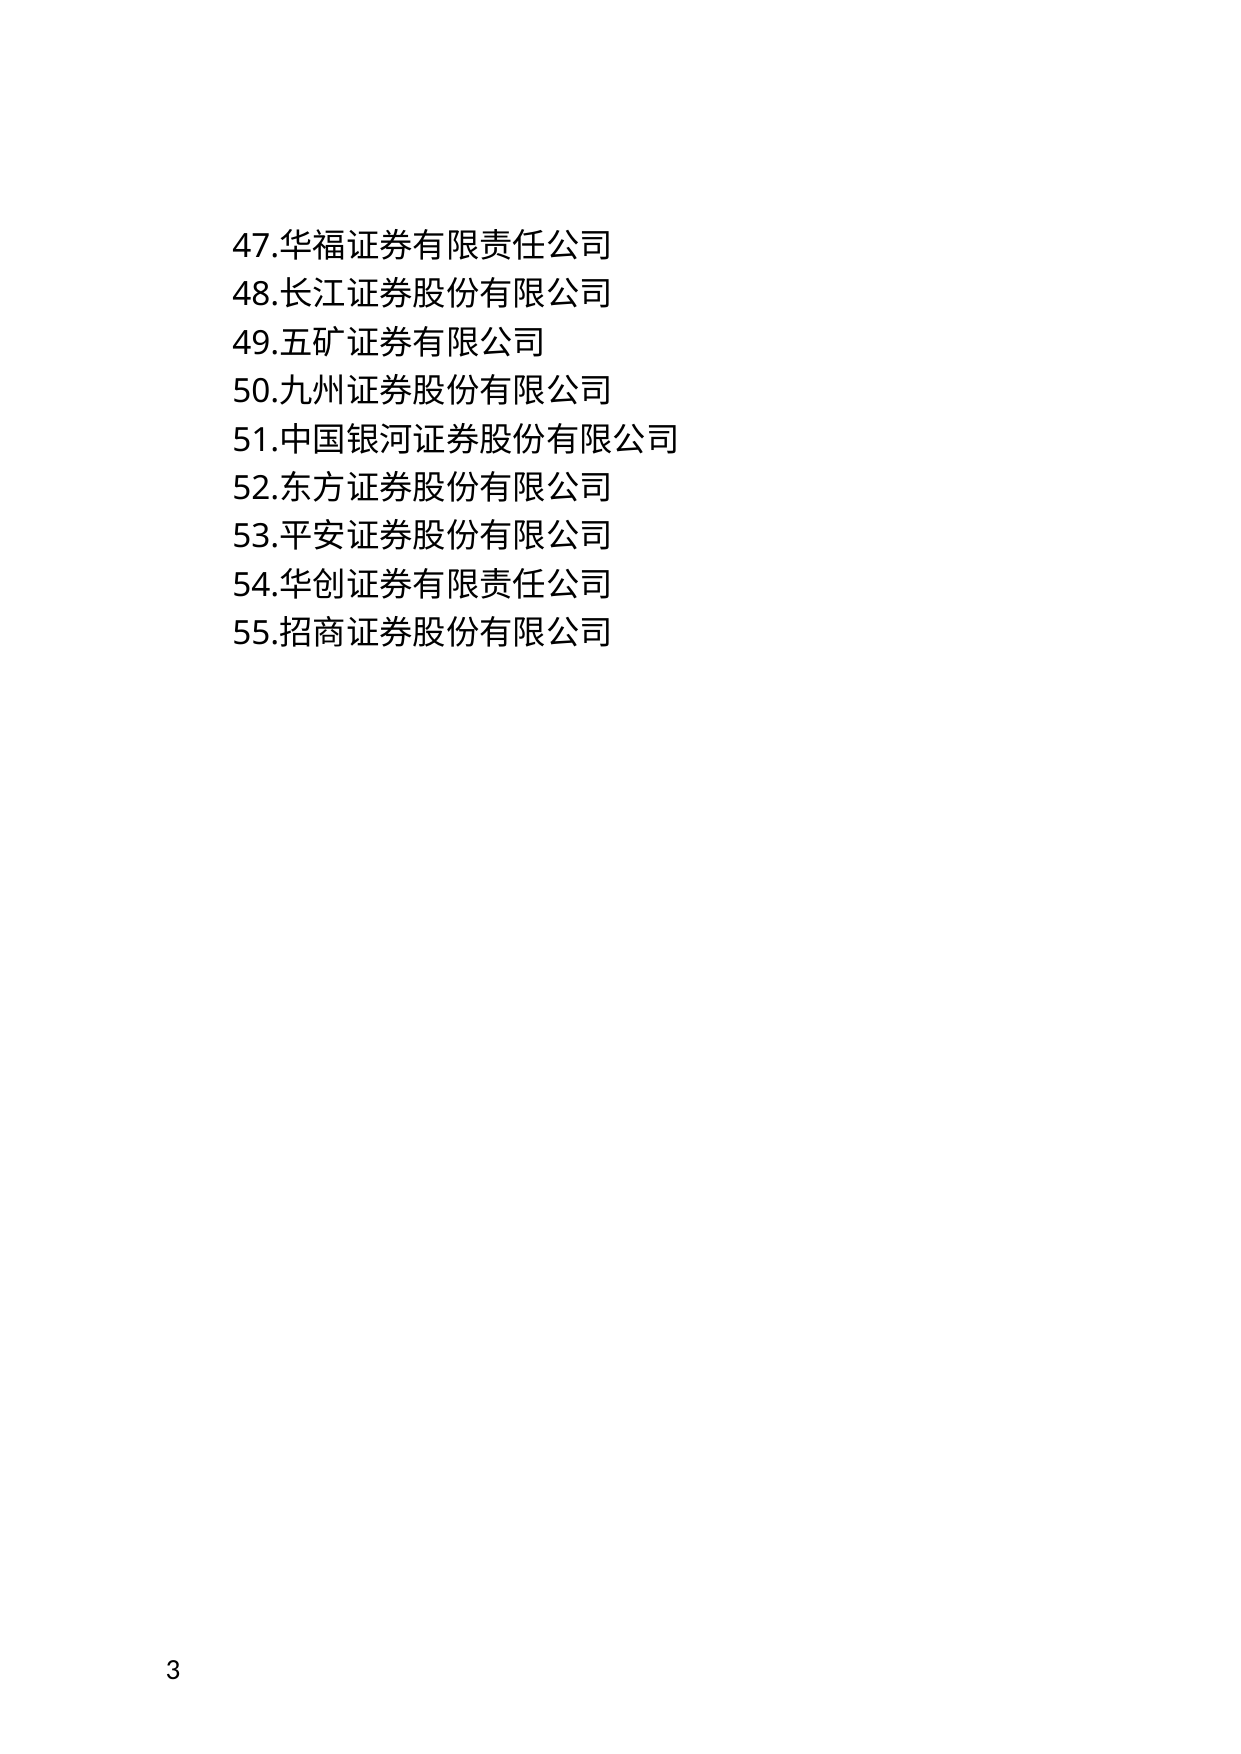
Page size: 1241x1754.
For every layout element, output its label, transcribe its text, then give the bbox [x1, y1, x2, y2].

text 47.华福证券有限责任公司 [165, 218, 1087, 267]
text 50.九州证券股份有限公司 [165, 364, 1087, 412]
text 48.长江证券股份有限公司 [165, 267, 1087, 315]
text 52.东方证券股份有限公司 [165, 461, 1087, 509]
text 49.五矿证券有限公司 [165, 315, 1087, 364]
text 53.平安证券股份有限公司 [165, 509, 1087, 558]
text 55.招商证券股份有限公司 [165, 606, 1087, 654]
text 51.中国银河证券股份有限公司 [165, 412, 1087, 461]
text 54.华创证券有限责任公司 [165, 558, 1087, 606]
